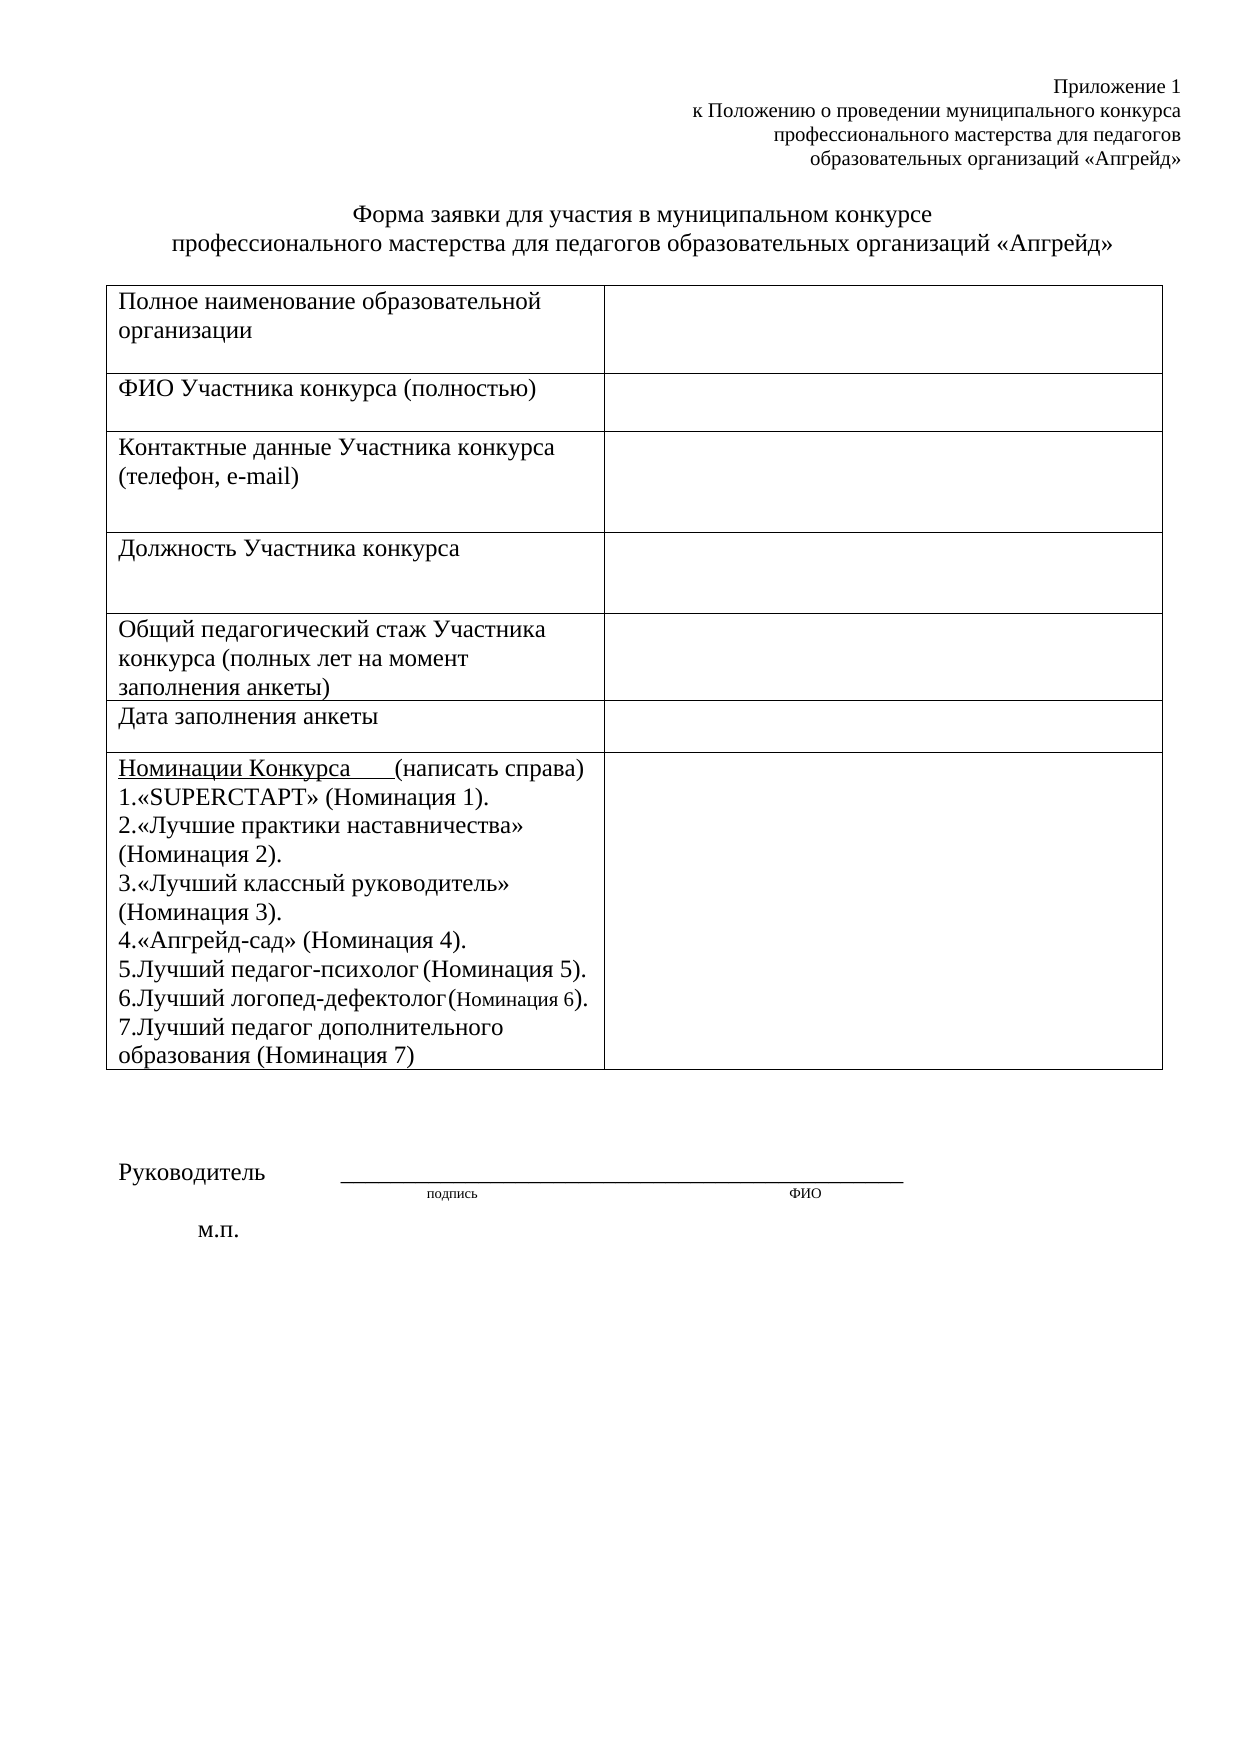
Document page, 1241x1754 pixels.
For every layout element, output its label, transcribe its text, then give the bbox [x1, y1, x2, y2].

table_cell Дата заполнения анкеты [107, 701, 604, 752]
table_cell [605, 753, 1162, 1069]
table_cell ФИО Участника конкурса (полностью) [107, 374, 604, 431]
text к Положению о проведении муниципального конкурса профессионального мастерства для педагогов образовательных организаций «Апгрейд» [650, 98, 1181, 170]
table_cell [605, 614, 1162, 700]
table_header [605, 286, 1162, 372]
table_cell [605, 374, 1162, 431]
table_cell Общий педагогический стаж Участника конкурса (полных лет на момент заполнения анкеты) [107, 614, 604, 700]
text м.п. [118, 1214, 1137, 1243]
table_cell [605, 701, 1162, 752]
table_cell Должность Участника конкурса [107, 533, 604, 613]
text Форма заявки для участия в муниципальном конкурсе [118, 199, 1137, 228]
table_cell Номинации Конкурса (написать справа) 1.«SUPERСТАРТ» (Номинация 1). 2.«Лучшие практики наставничества» (Номинация 2). 3.«Лучший классный руководитель» (Номинация 3). 4.«Апгрейд-сад» (Номинация 4). 5.Лучший педагог-психолог (Номинация 5). 6.Лучший логопед-дефектолог (Номинация 6). 7.Лучший педагог дополнительного образования (Номинация 7) [107, 753, 604, 1069]
text Руководитель _____________________________________________ [118, 1157, 1162, 1185]
text Приложение 1 [118, 74, 1181, 98]
table_header Полное наименование образовательной организации [107, 286, 604, 372]
table_cell [605, 432, 1162, 532]
text подпись ФИО [118, 1185, 1137, 1214]
table_cell Контактные данные Участника конкурса (телефон, e-mail) [107, 432, 604, 532]
text профессионального мастерства для педагогов образовательных организаций «Апгрейд» [118, 228, 1137, 256]
table_cell [605, 533, 1162, 613]
